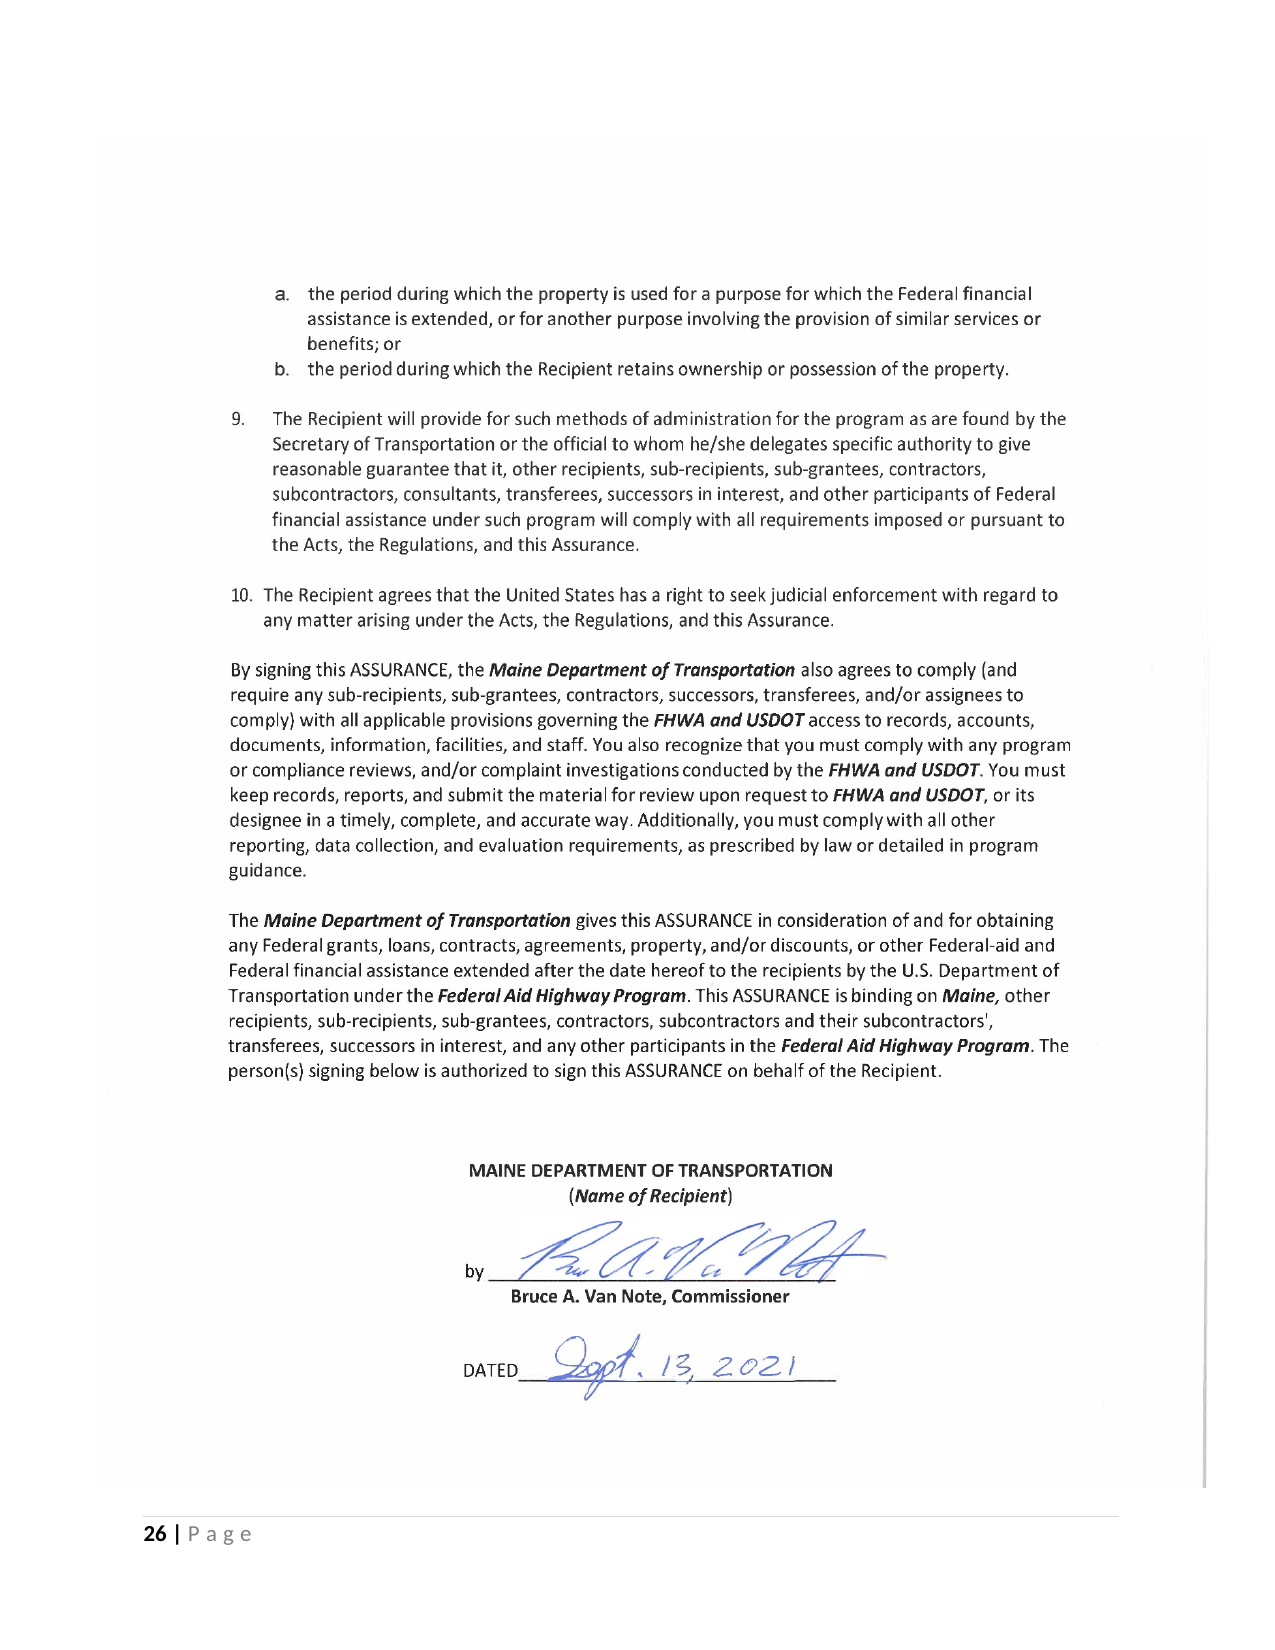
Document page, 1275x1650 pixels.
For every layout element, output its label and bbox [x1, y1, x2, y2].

picture [96, 139, 1209, 1488]
